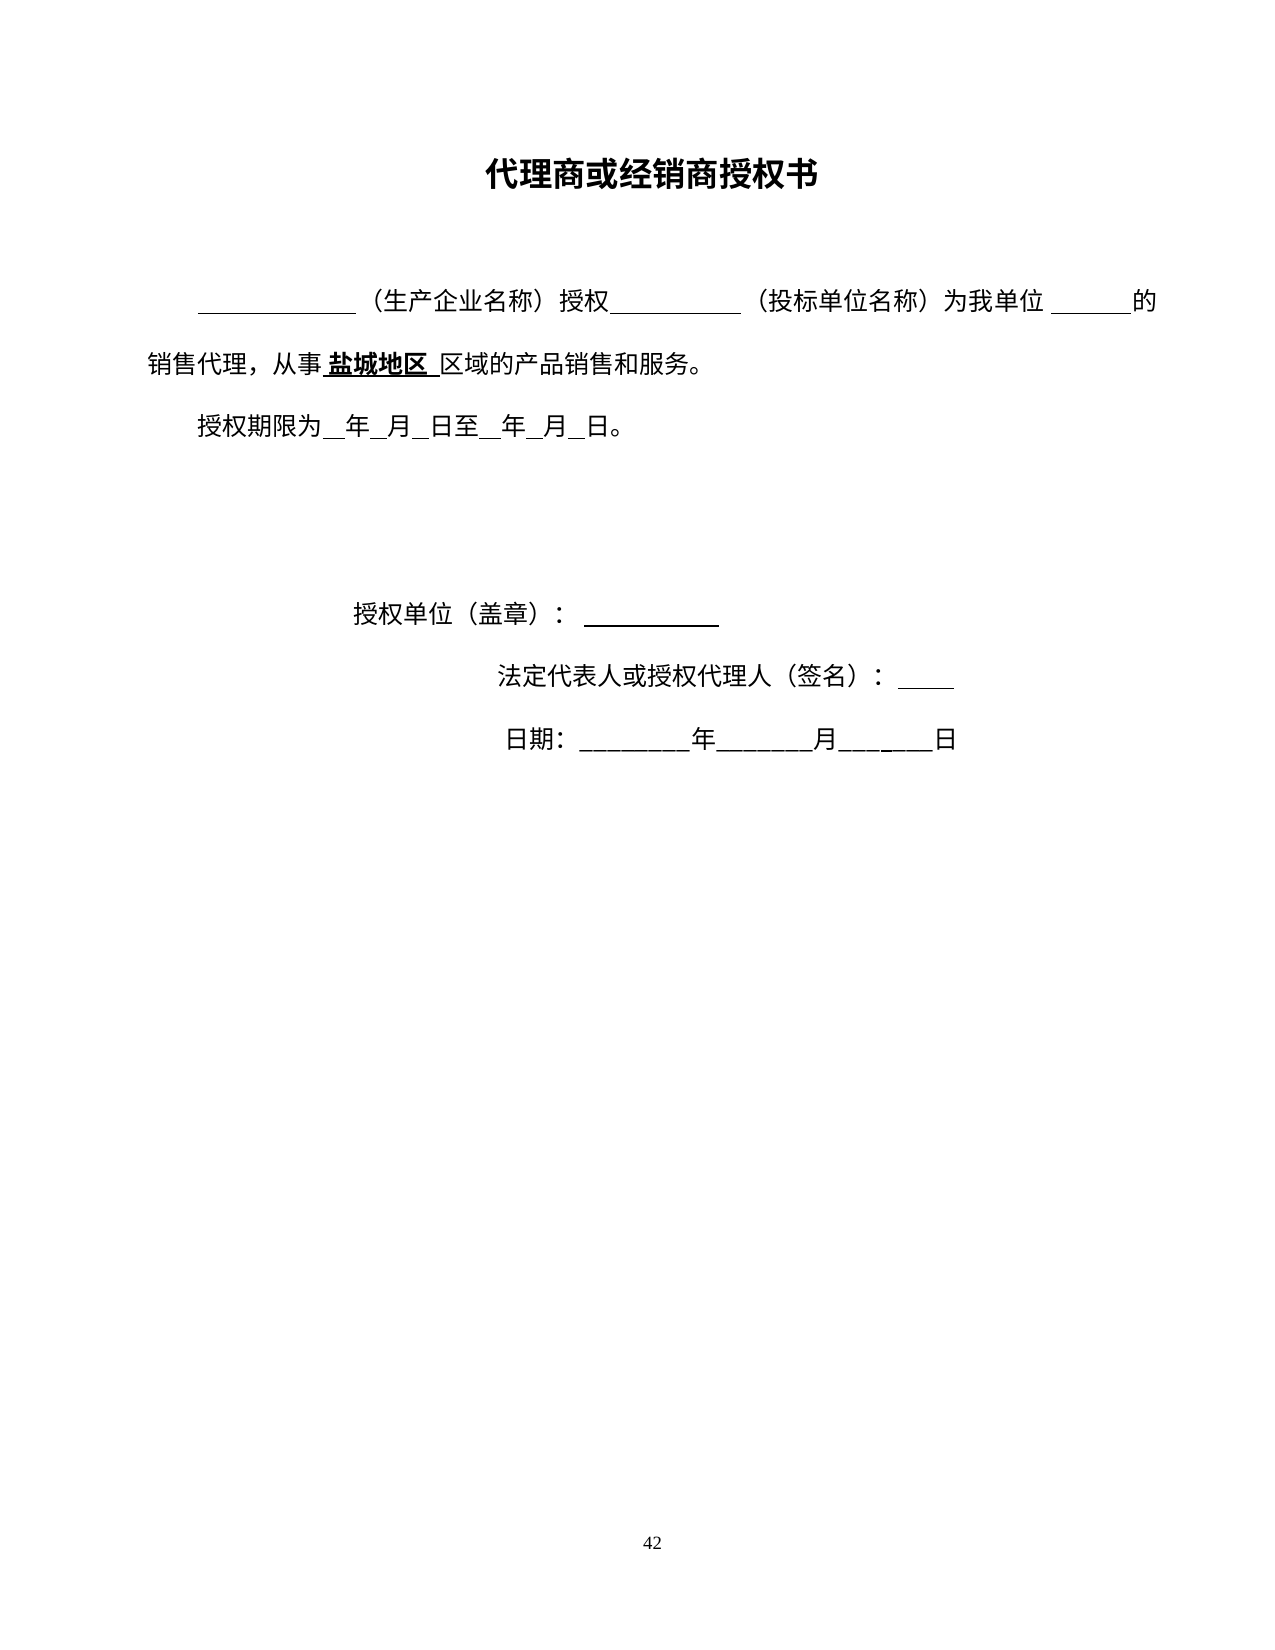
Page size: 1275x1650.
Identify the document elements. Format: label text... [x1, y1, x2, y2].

text 授权期限为 年 月 日至 年 月 日。 [148, 386, 1157, 448]
text 法定代表人或授权代理人（签名）： [148, 636, 1157, 698]
text 日期：________年_______月___ ___日 [148, 698, 1157, 761]
text 代理商或经销商授权书 [148, 148, 1157, 196]
text 授权单位（盖章）： [148, 573, 1157, 636]
text （生产企业名称）授权 （投标单位名称）为我单位 的销售代理，从事 盐城地区 区域的产品销售和服务。 [148, 261, 1157, 386]
